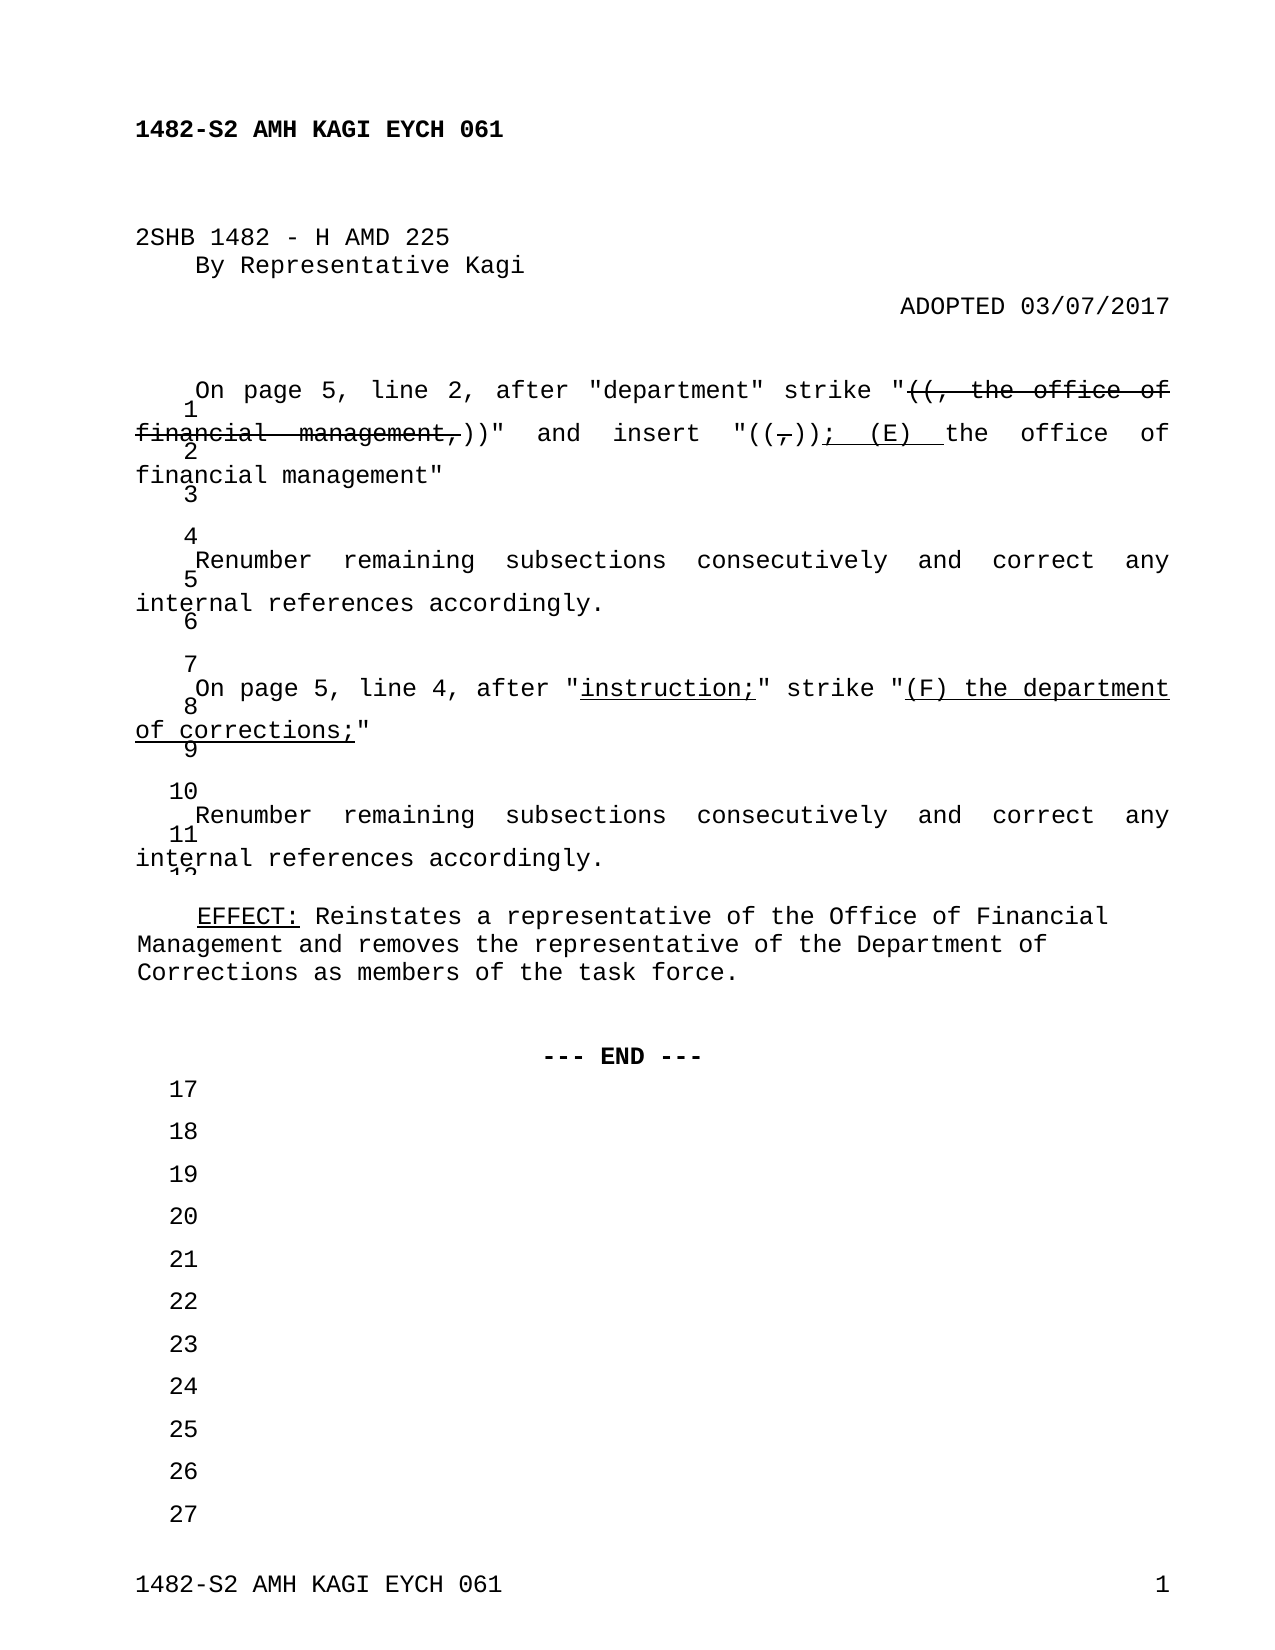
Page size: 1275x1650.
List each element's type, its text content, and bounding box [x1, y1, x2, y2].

text Renumber remaining subsections consecutively and correct any internal references accordingly. [135, 535, 1170, 620]
text Renumber remaining subsections consecutively and correct any internal references accordingly. [135, 790, 1170, 875]
text - [135, 224, 1170, 252]
text On page 5, line 4, after "instruction;" strike "(F) the department of corrections;" [135, 662, 1170, 747]
text On page 5, line 2, after "department" strike "((, the office of financial management,))" and insert "((,)); (E) the office of financial management" [135, 365, 1170, 492]
text --- END --- [75, 1031, 1170, 1073]
